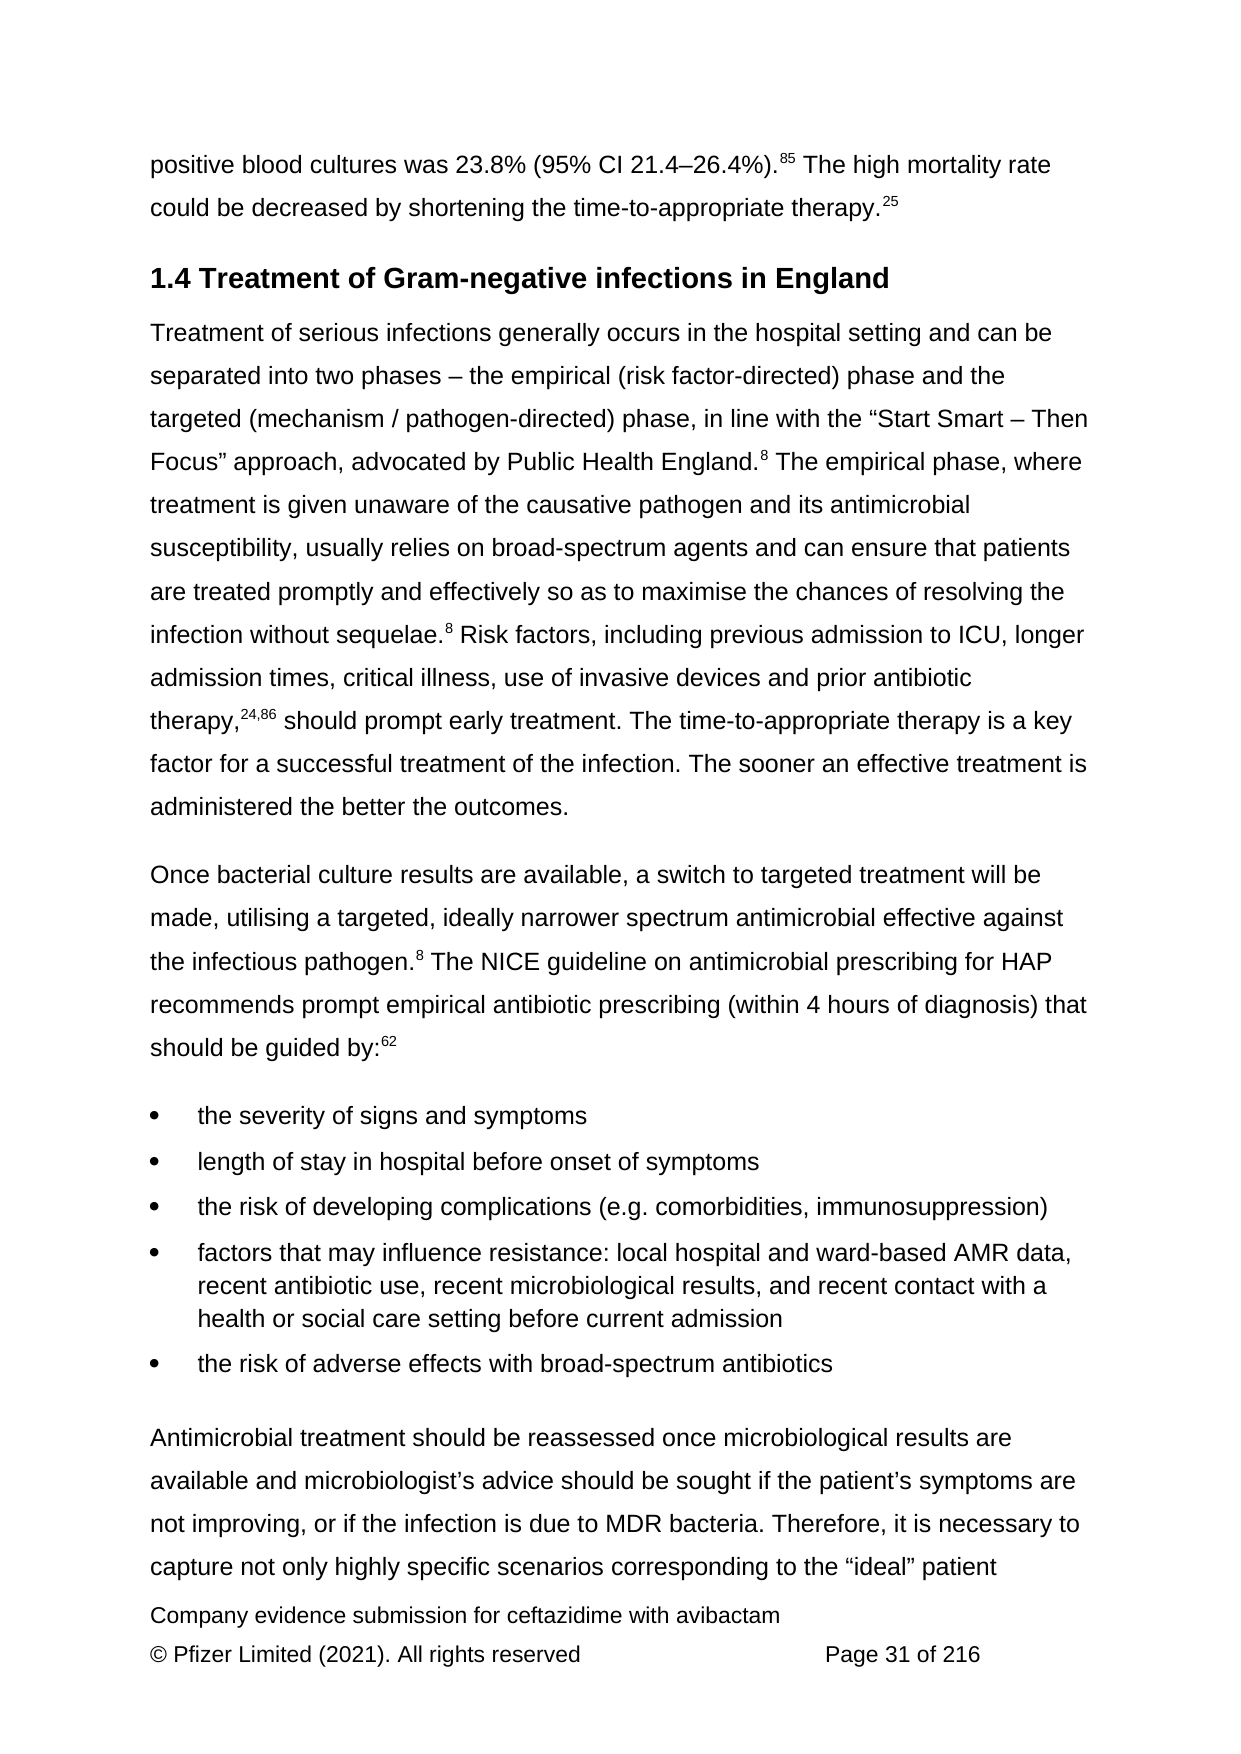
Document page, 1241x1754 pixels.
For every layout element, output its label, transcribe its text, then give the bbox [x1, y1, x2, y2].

text Treatment of serious infections generally occurs in the hospital setting and can be separated into two phases – the empirical (risk factor-directed) phase and the targeted (mechanism / pathogen-directed) phase, in line with the “Start Smart – Then Focus” approach, advocated by Public Health England.8 The empirical phase, where treatment is given unaware of the causative pathogen and its antimicrobial susceptibility, usually relies on broad-spectrum agents and can ensure that patients are treated promptly and effectively so as to maximise the chances of resolving the infection without sequelae.8 Risk factors, including previous admission to ICU, longer admission times, critical illness, use of invasive devices and prior antibiotic therapy,24,86 should prompt early treatment. The time-to-appropriate therapy is a key factor for a successful treatment of the infection. The sooner an effective treatment is administered the better the outcomes. [150, 318, 1090, 821]
text the risk of adverse effects with broad-spectrum antibiotics [150, 1349, 1090, 1378]
text length of stay in hospital before onset of symptoms [150, 1147, 1090, 1175]
subtitle Treatment of Gram-negative infections in England [150, 261, 1090, 295]
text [150, 1423, 1090, 1581]
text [150, 150, 1090, 222]
text the risk of developing complications (e.g. comorbidities, immunosuppression) [150, 1192, 1090, 1221]
text the severity of signs and symptoms [150, 1101, 1090, 1130]
text Once bacterial culture results are available, a switch to targeted treatment will be made, utilising a targeted, ideally narrower spectrum antimicrobial effective against the infectious pathogen.8 The NICE guideline on antimicrobial prescribing for HAP recommends prompt empirical antibiotic prescribing (within 4 hours of diagnosis) that should be guided by:62 [150, 860, 1090, 1062]
text factors that may influence resistance: local hospital and ward-based AMR data, recent antibiotic use, recent microbiological results, and recent contact with a health or social care setting before current admission [150, 1238, 1090, 1333]
